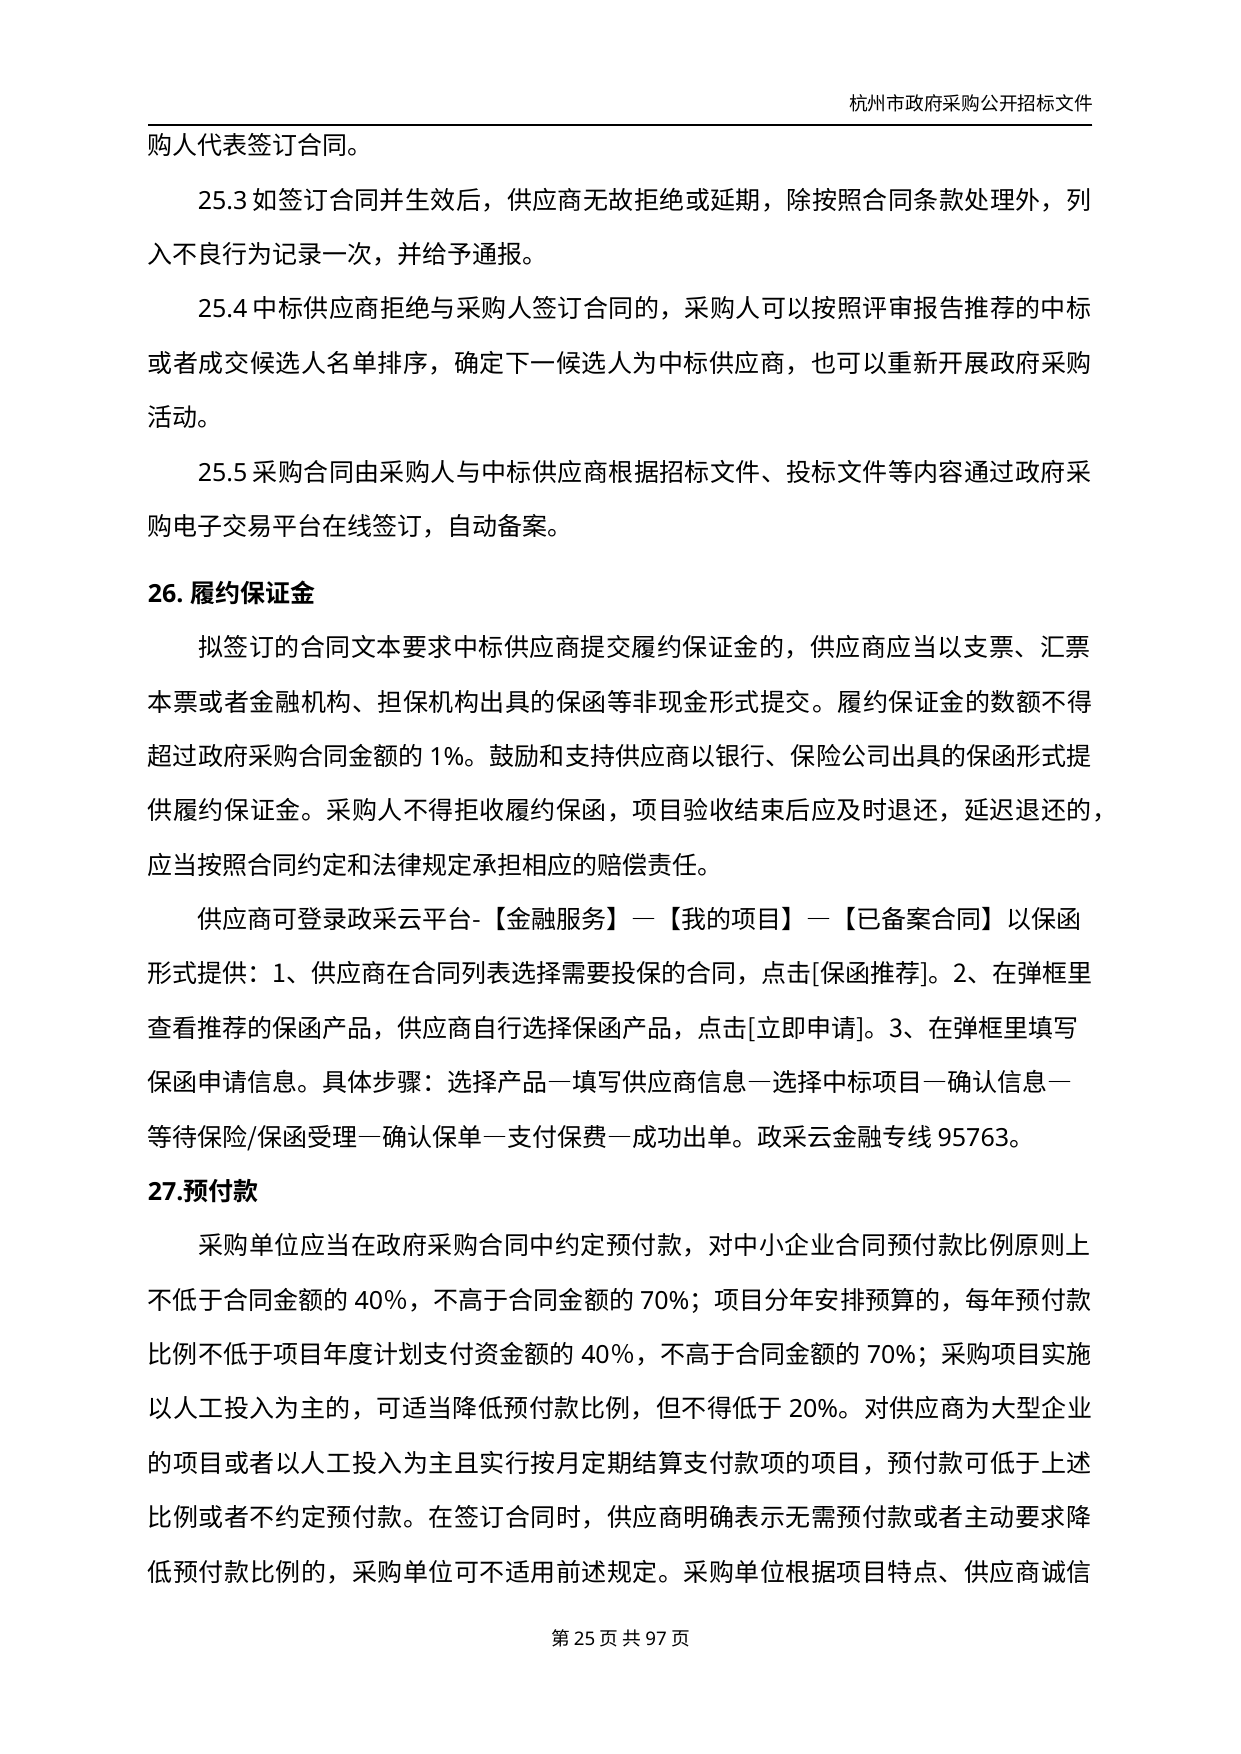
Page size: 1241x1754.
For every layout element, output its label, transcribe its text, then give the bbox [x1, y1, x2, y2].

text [148, 1226, 1092, 1588]
text 25.4中标供应商拒绝与采购人签订合同的，采购人可以按照评审报告推荐的中标或者成交候选人名单排序，确定下一候选人为中标供应商，也可以重新开展政府采购活动。 [148, 289, 1092, 434]
text 拟签订的合同文本要求中标供应商提交履约保证金的，供应商应当以支票、汇票、本票或者金融机构、担保机构出具的保函等非现金形式提交。履约保证金的数额不得超过政府采购合同金额的1%。鼓励和支持供应商以银行、保险公司出具的保函形式提供履约保证金。采购人不得拒收履约保函，项目验收结束后应及时退还，延迟退还的，应当按照合同约定和法律规定承担相应的赔偿责任。 [148, 628, 1092, 881]
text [148, 126, 1092, 162]
text 26. 履约保证金 [148, 573, 1092, 609]
subtitle 供应商可登录政采云平台-【金融服务】—【我的项目】—【已备案合同】以保函形式提供：1、供应商在合同列表选择需要投保的合同，点击[保函推荐]。2、在弹框里查看推荐的保函产品，供应商自行选择保函产品，点击[立即申请]。3、在弹框里填写保函申请信息。具体步骤：选择产品—填写供应商信息—选择中标项目—确认信息—等待保险/保函受理—确认保单—支付保费—成功出单。政采云金融专线95763。 [148, 899, 1092, 1153]
subtitle 27.预付款 [148, 1171, 1092, 1208]
text 25.5采购合同由采购人与中标供应商根据招标文件、投标文件等内容通过政府采购电子交易平台在线签订，自动备案。 [148, 452, 1092, 543]
text 25.3如签订合同并生效后，供应商无故拒绝或延期，除按照合同条款处理外，列入不良行为记录一次，并给予通报。 [148, 180, 1092, 271]
